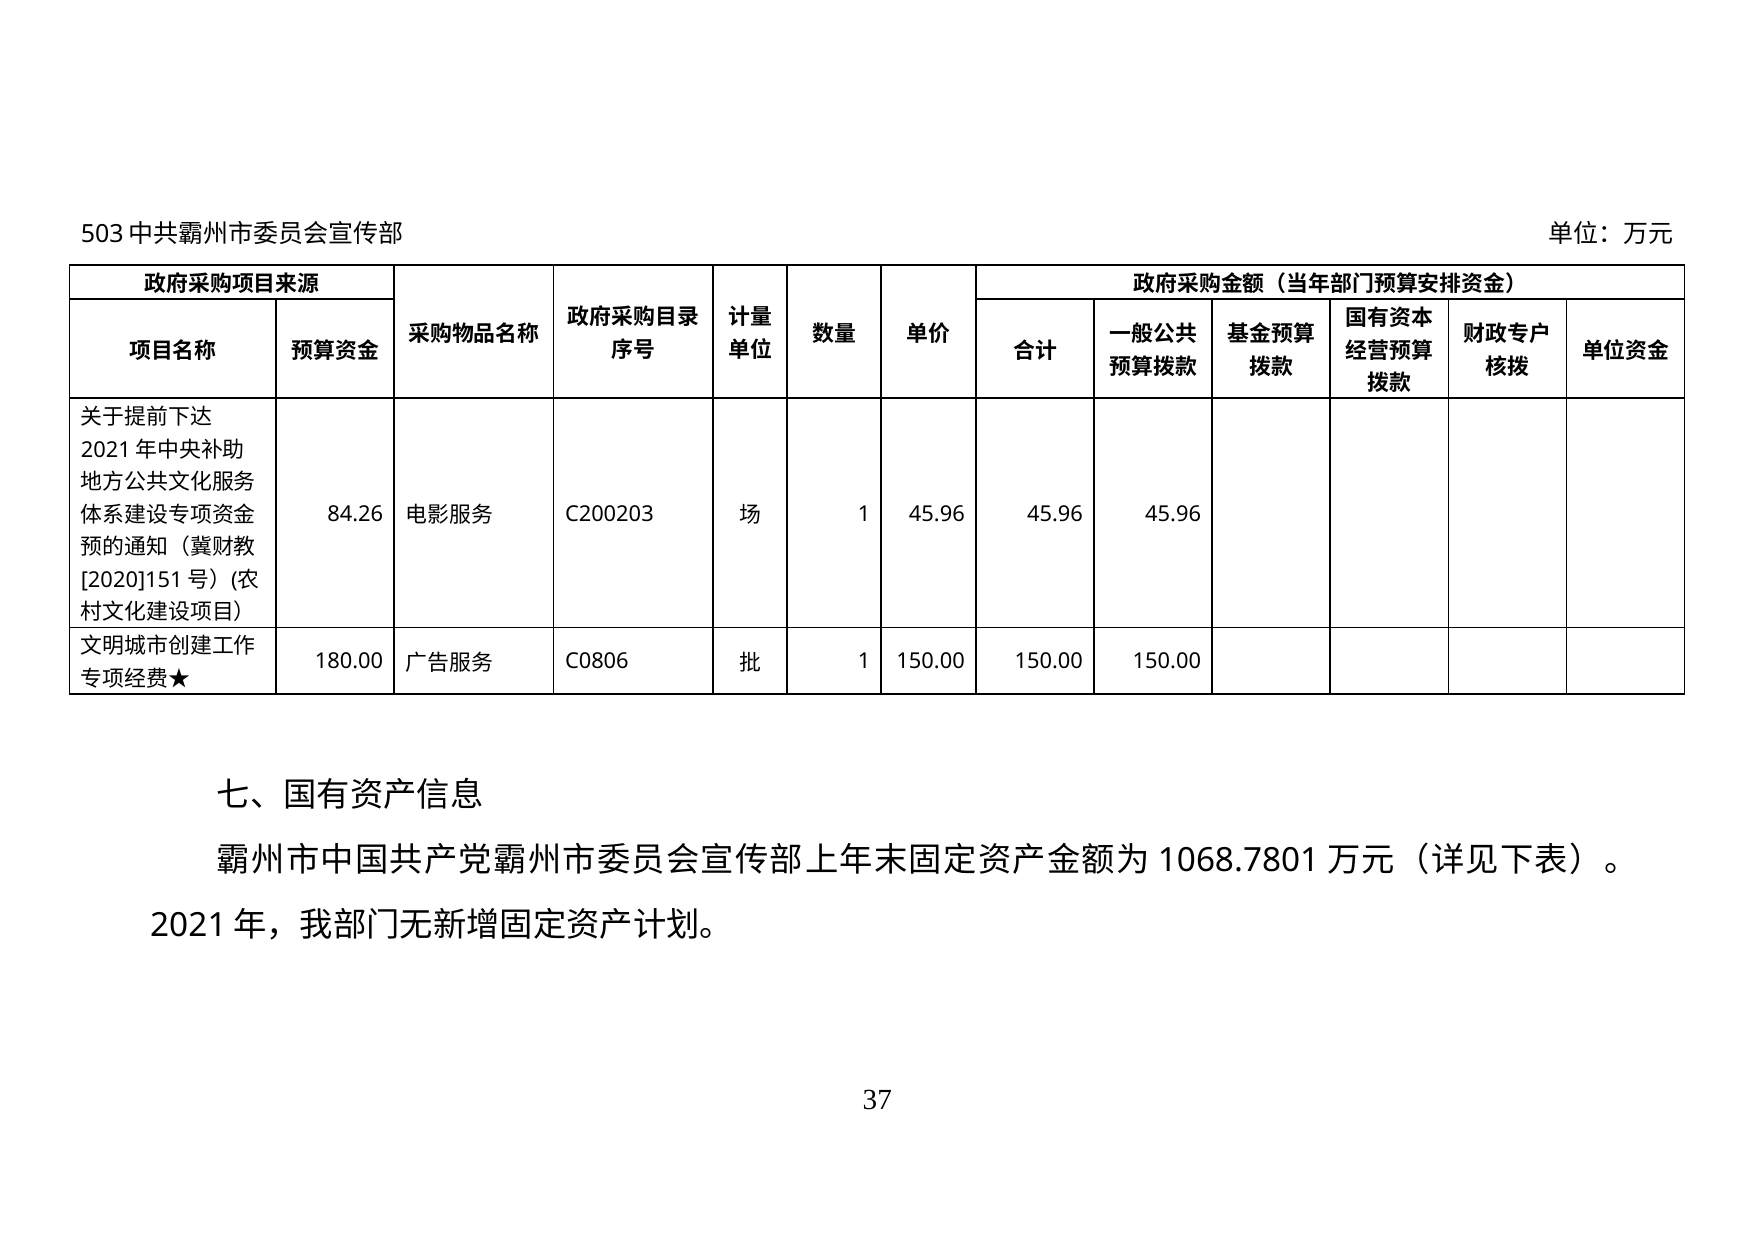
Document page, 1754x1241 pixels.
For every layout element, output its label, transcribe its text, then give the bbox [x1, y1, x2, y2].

table_cell 关于提前下达2021年中央补助地方公共文化服务体系建设专项资金预的通知（冀财教[2020]151号）(农村文化建设项目） [70, 399, 275, 626]
table_cell 一般公共预算拨款 [1095, 300, 1211, 397]
table_cell 财政专户核拨 [1449, 300, 1566, 397]
table_cell 45.96 [882, 399, 975, 626]
table_cell 计量 单位 [714, 266, 786, 397]
table_cell 84.26 [277, 399, 393, 626]
table_header 单位：万元 [977, 199, 1684, 264]
table_cell 政府采购金额（当年部门预算安排资金） [977, 266, 1684, 298]
table_cell [1331, 628, 1448, 693]
table_cell 150.00 [882, 628, 975, 693]
text 七、国有资产信息 [150, 759, 1604, 824]
table_cell 数量 [788, 266, 880, 397]
table_cell 单位资金 [1567, 300, 1684, 397]
table_cell [1331, 399, 1448, 626]
table_cell C0806 [554, 628, 712, 693]
table_cell 1 [788, 628, 880, 693]
table_cell 政府采购目录序号 [554, 266, 712, 397]
table_cell 广告服务 [395, 628, 553, 693]
text 霸州市中国共产党霸州市委员会宣传部上年末固定资产金额为1068.7801万元（详见下表）。2021年，我部门无新增固定资产计划。 [150, 824, 1604, 954]
table_cell 国有资本经营预算拨款 [1331, 300, 1448, 397]
table_cell 150.00 [1095, 628, 1211, 693]
table_cell 采购物品名称 [395, 266, 553, 397]
table_cell 预算资金 [277, 300, 393, 397]
table_cell [1213, 628, 1329, 693]
table_cell 文明城市创建工作专项经费★ [70, 628, 275, 693]
table_cell 项目名称 [70, 300, 275, 397]
table_cell 合计 [977, 300, 1093, 397]
table_cell [1567, 399, 1684, 626]
table_cell 45.96 [1095, 399, 1211, 626]
table_cell [1213, 399, 1329, 626]
table_cell 180.00 [277, 628, 393, 693]
table_cell [1449, 399, 1566, 626]
table_cell 场 [714, 399, 786, 626]
table_cell 单价 [882, 266, 975, 397]
table_header 503中共霸州市委员会宣传部 [70, 199, 975, 264]
table_cell C200203 [554, 399, 712, 626]
table_cell 批 [714, 628, 786, 693]
table_cell 政府采购项目来源 [70, 266, 393, 298]
table_cell [1567, 628, 1684, 693]
table_cell 150.00 [977, 628, 1093, 693]
table_cell [1449, 628, 1566, 693]
table_cell 基金预算拨款 [1213, 300, 1329, 397]
table_cell 1 [788, 399, 880, 626]
table_cell 45.96 [977, 399, 1093, 626]
table_cell 电影服务 [395, 399, 553, 626]
